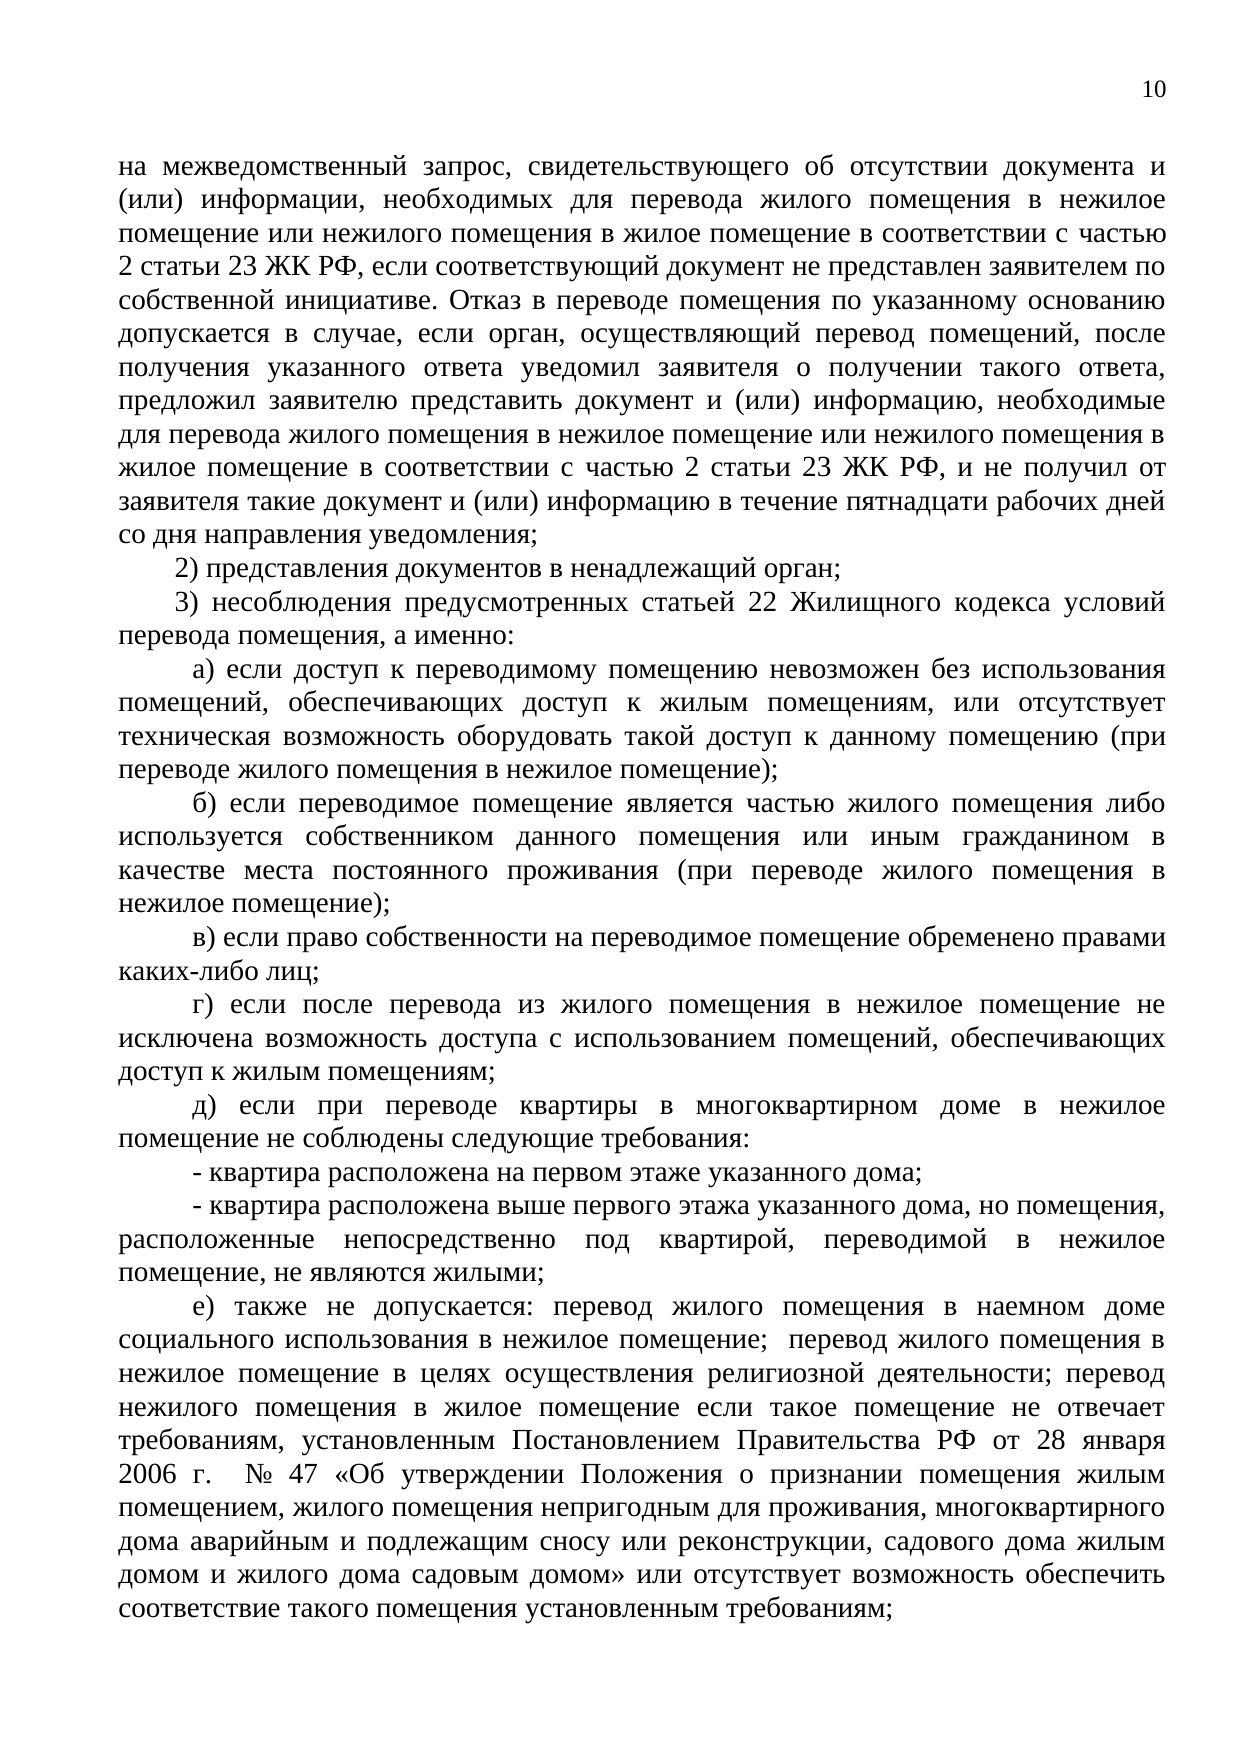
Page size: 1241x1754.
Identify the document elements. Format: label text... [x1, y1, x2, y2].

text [118, 148, 1167, 550]
text 3) несоблюдения предусмотренных статьей 22 Жилищного кодекса условий перевода помещения, а именно: [118, 584, 1167, 651]
text в) если право собственности на переводимое помещение обременено правами каких-либо лиц; [118, 919, 1167, 986]
text г) если после перевода из жилого помещения в нежилое помещение не исключена возможность доступа с использованием помещений, обеспечивающих доступ к жилым помещениям; [118, 986, 1167, 1087]
text е) также не допускается: перевод жилого помещения в наемном доме социального использования в нежилое помещение; перевод жилого помещения в нежилое помещение в целях осуществления религиозной деятельности; перевод нежилого помещения в жилое помещение если такое помещение не отвечает требованиям, установленным Постановлением Правительства РФ от 28 января 2006 г. № 47 «Об утверждении Положения о признании помещения жилым помещением, жилого помещения непригодным для проживания, многоквартирного дома аварийным и подлежащим сносу или реконструкции, садового дома жилым домом и жилого дома садовым домом» или отсутствует возможность обеспечить соответствие такого помещения установленным требованиям; [118, 1288, 1167, 1623]
text д) если при переводе квартиры в многоквартирном доме в нежилое помещение не соблюдены следующие требования: [118, 1087, 1167, 1154]
text - квартира расположена на первом этаже указанного дома; [118, 1154, 1167, 1187]
text а) если доступ к переводимому помещению невозможен без использования помещений, обеспечивающих доступ к жилым помещениям, или отсутствует техническая возможность оборудовать такой доступ к данному помещению (при переводе жилого помещения в нежилое помещение); [118, 651, 1167, 785]
text б) если переводимое помещение является частью жилого помещения либо используется собственником данного помещения или иным гражданином в качестве места постоянного проживания (при переводе жилого помещения в нежилое помещение); [118, 785, 1167, 919]
text 2) представления документов в ненадлежащий орган; [118, 550, 1167, 584]
text - квартира расположена выше первого этажа указанного дома, но помещения, расположенные непосредственно под квартирой, переводимой в нежилое помещение, не являются жилыми; [118, 1187, 1167, 1288]
